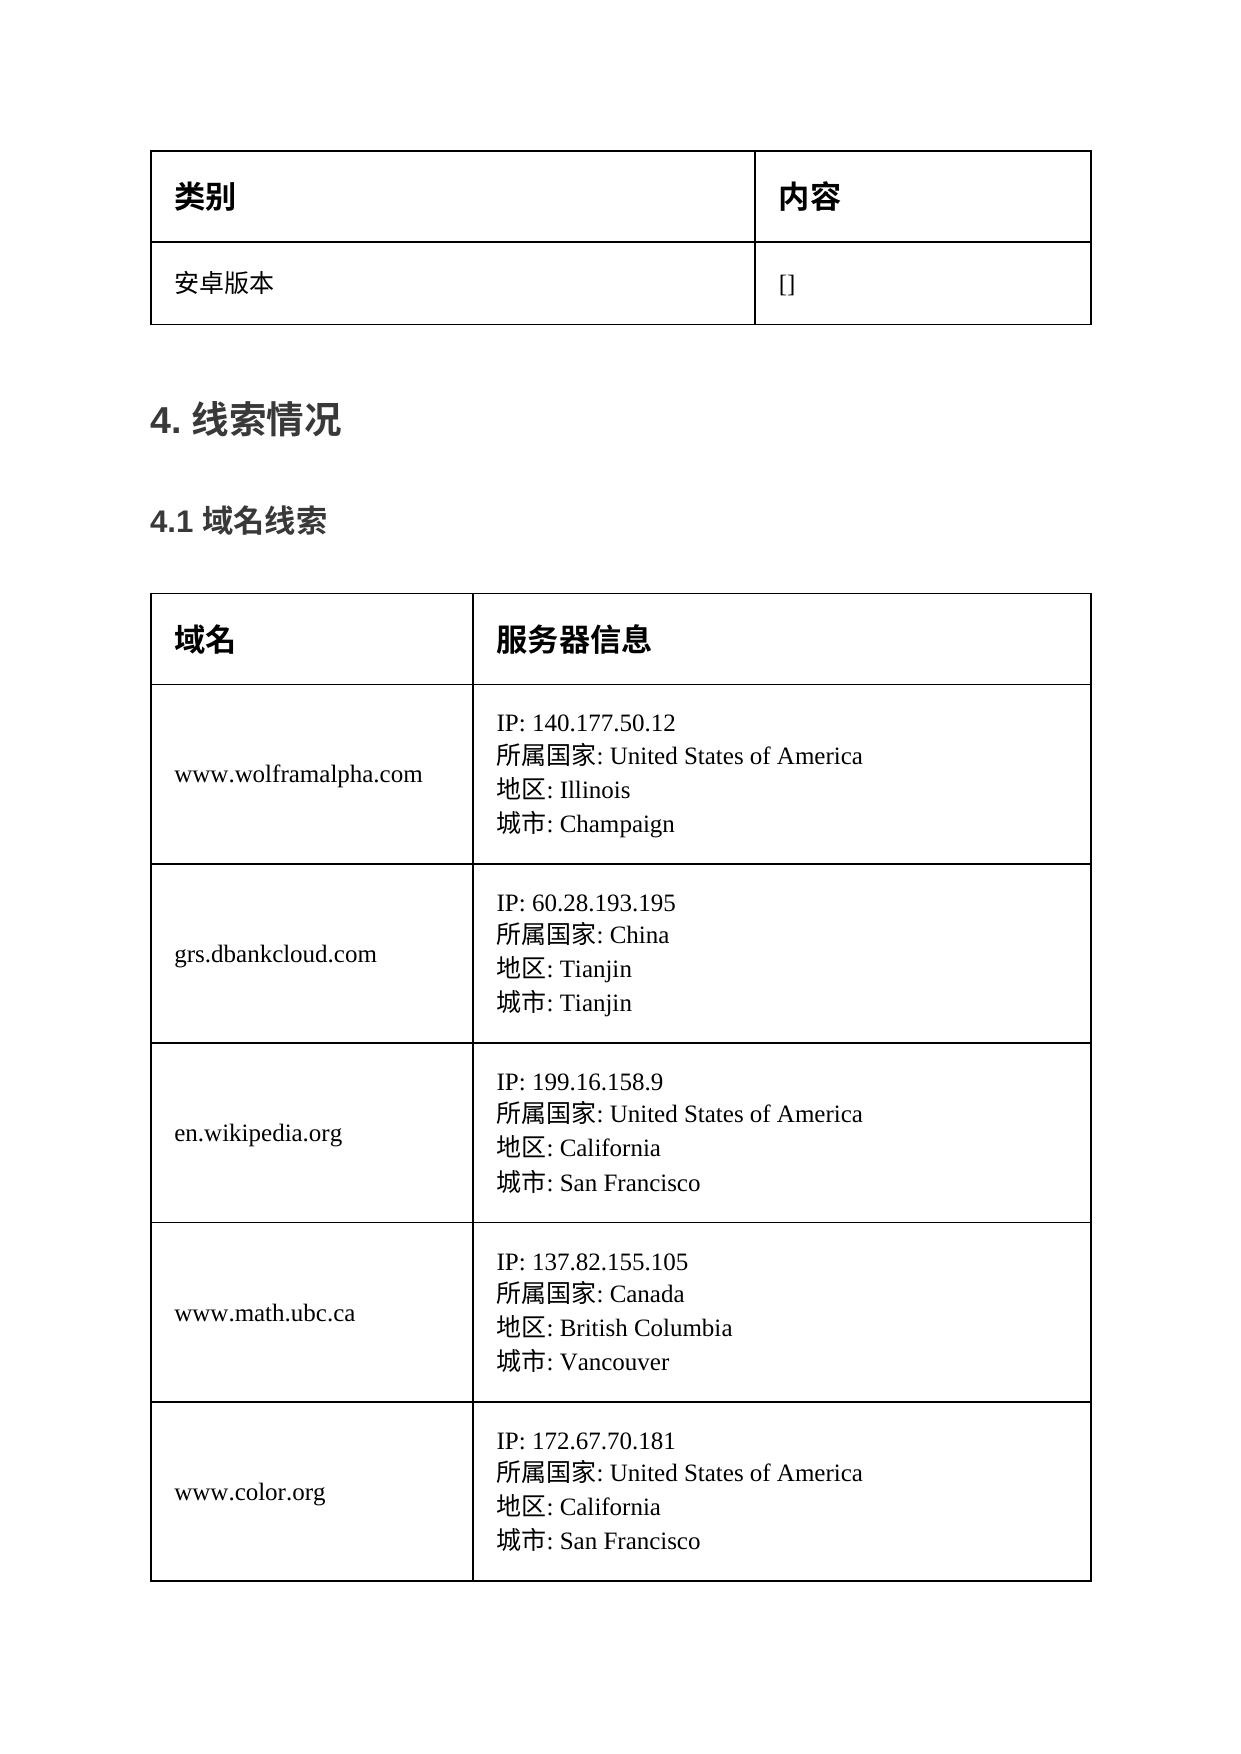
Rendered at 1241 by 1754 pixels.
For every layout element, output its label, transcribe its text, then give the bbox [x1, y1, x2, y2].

table_cell grs.dbankcloud.com [152, 865, 472, 1042]
table_cell www.math.ubc.ca [152, 1223, 472, 1401]
table_header 内容 [756, 152, 1090, 241]
table_cell IP: 137.82.155.105 所属国家: Canada 地区: British Columbia 城市: Vancouver [474, 1223, 1090, 1401]
table_cell www.wolframalpha.com [152, 685, 472, 863]
table_cell www.color.org [152, 1403, 472, 1580]
table_header 服务器信息 [474, 594, 1090, 683]
table_cell IP: 199.16.158.9 所属国家: United States of America 地区: California 城市: San Francisco [474, 1044, 1090, 1222]
subtitle 4. 线索情况 [150, 394, 1090, 445]
table_header 类别 [152, 152, 754, 241]
subtitle 4.1 域名线索 [150, 499, 1090, 542]
table_cell IP: 172.67.70.181 所属国家: United States of America 地区: California 城市: San Francisco [474, 1403, 1090, 1580]
table_cell IP: 140.177.50.12 所属国家: United States of America 地区: Illinois 城市: Champaign [474, 685, 1090, 863]
table_cell IP: 60.28.193.195 所属国家: China 地区: Tianjin 城市: Tianjin [474, 865, 1090, 1042]
table_header 域名 [152, 594, 472, 683]
table_cell en.wikipedia.org [152, 1044, 472, 1222]
table_cell [] [756, 243, 1090, 323]
table_cell 安卓版本 [152, 243, 754, 323]
